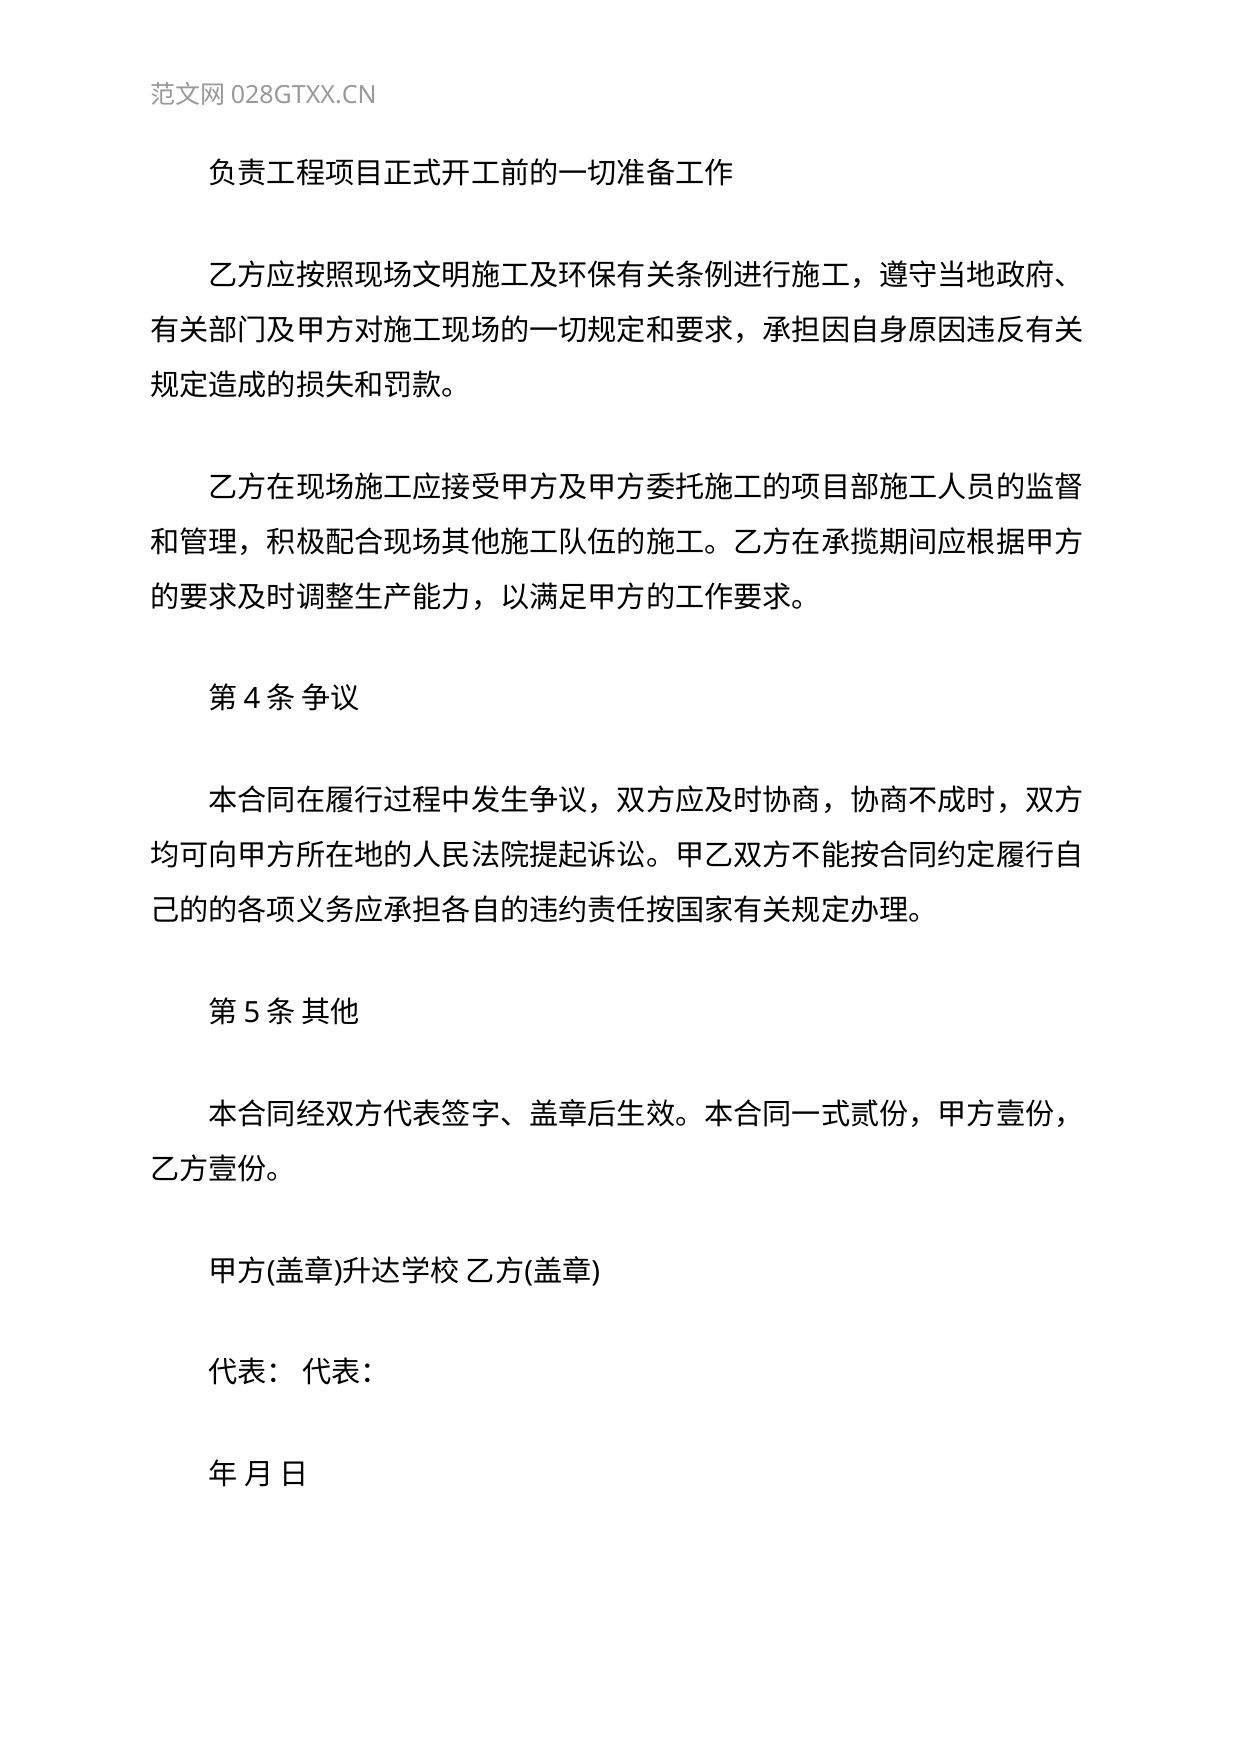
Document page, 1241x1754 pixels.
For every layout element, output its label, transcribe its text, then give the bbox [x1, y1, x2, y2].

text 本合同在履行过程中发生争议，双方应及时协商，协商不成时，双方均可向甲方所在地的人民法院提起诉讼。甲乙双方不能按合同约定履行自己的的各项义务应承担各自的违约责任按国家有关规定办理。 [150, 777, 1090, 929]
text 甲方(盖章)升达学校 乙方(盖章) [150, 1247, 1090, 1289]
text 本合同经双方代表签字、盖章后生效。本合同一式贰份，甲方壹份，乙方壹份。 [150, 1090, 1090, 1188]
text 第4条 争议 [150, 675, 1090, 717]
text 负责工程项目正式开工前的一切准备工作 [150, 150, 1090, 192]
text 年 月 日 [150, 1451, 1090, 1493]
text 乙方应按照现场文明施工及环保有关条例进行施工，遵守当地政府、有关部门及甲方对施工现场的一切规定和要求，承担因自身原因违反有关规定造成的损失和罚款。 [150, 252, 1090, 404]
text 代表： 代表： [150, 1349, 1090, 1391]
text 第5条 其他 [150, 988, 1090, 1031]
text 乙方在现场施工应接受甲方及甲方委托施工的项目部施工人员的监督和管理，积极配合现场其他施工队伍的施工。乙方在承揽期间应根据甲方的要求及时调整生产能力，以满足甲方的工作要求。 [150, 463, 1090, 615]
